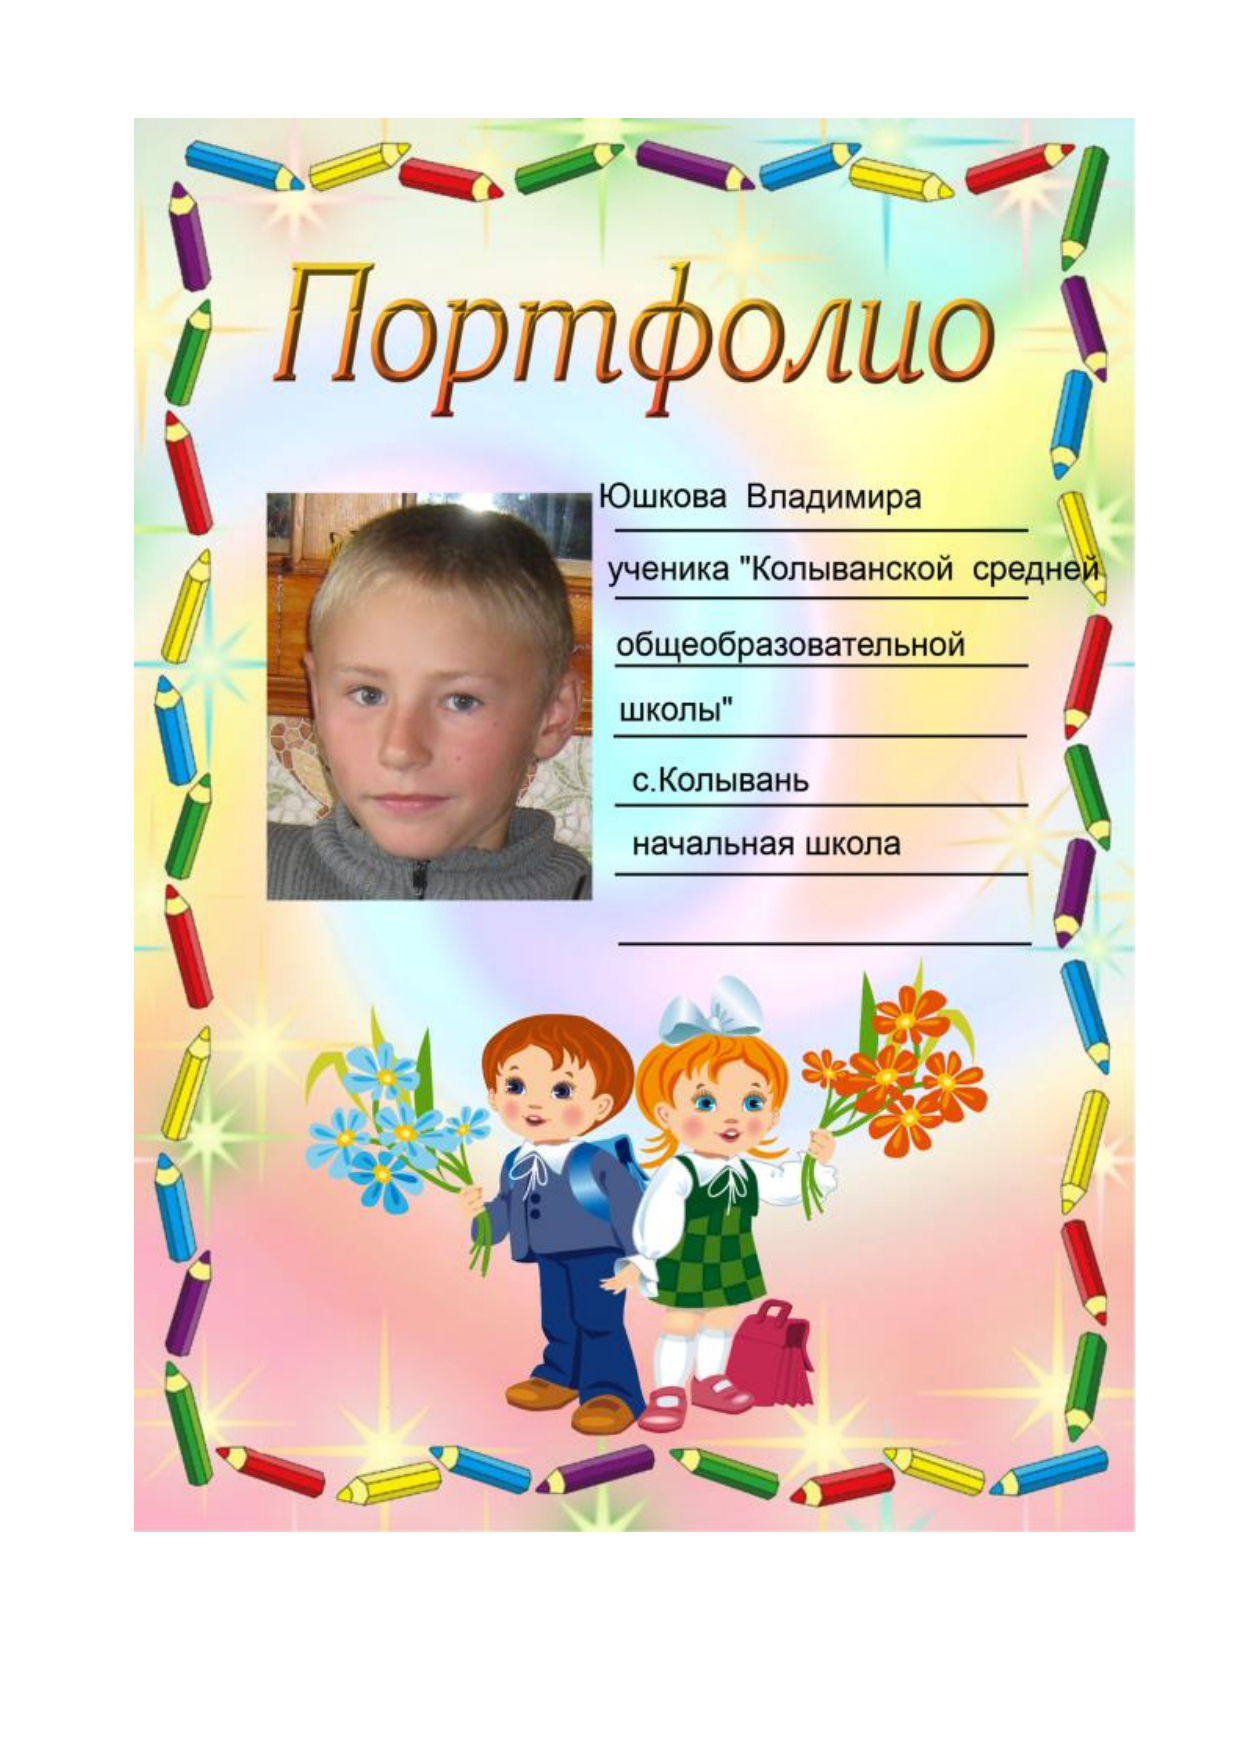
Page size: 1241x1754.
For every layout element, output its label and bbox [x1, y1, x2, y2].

picture [133, 118, 1137, 1532]
